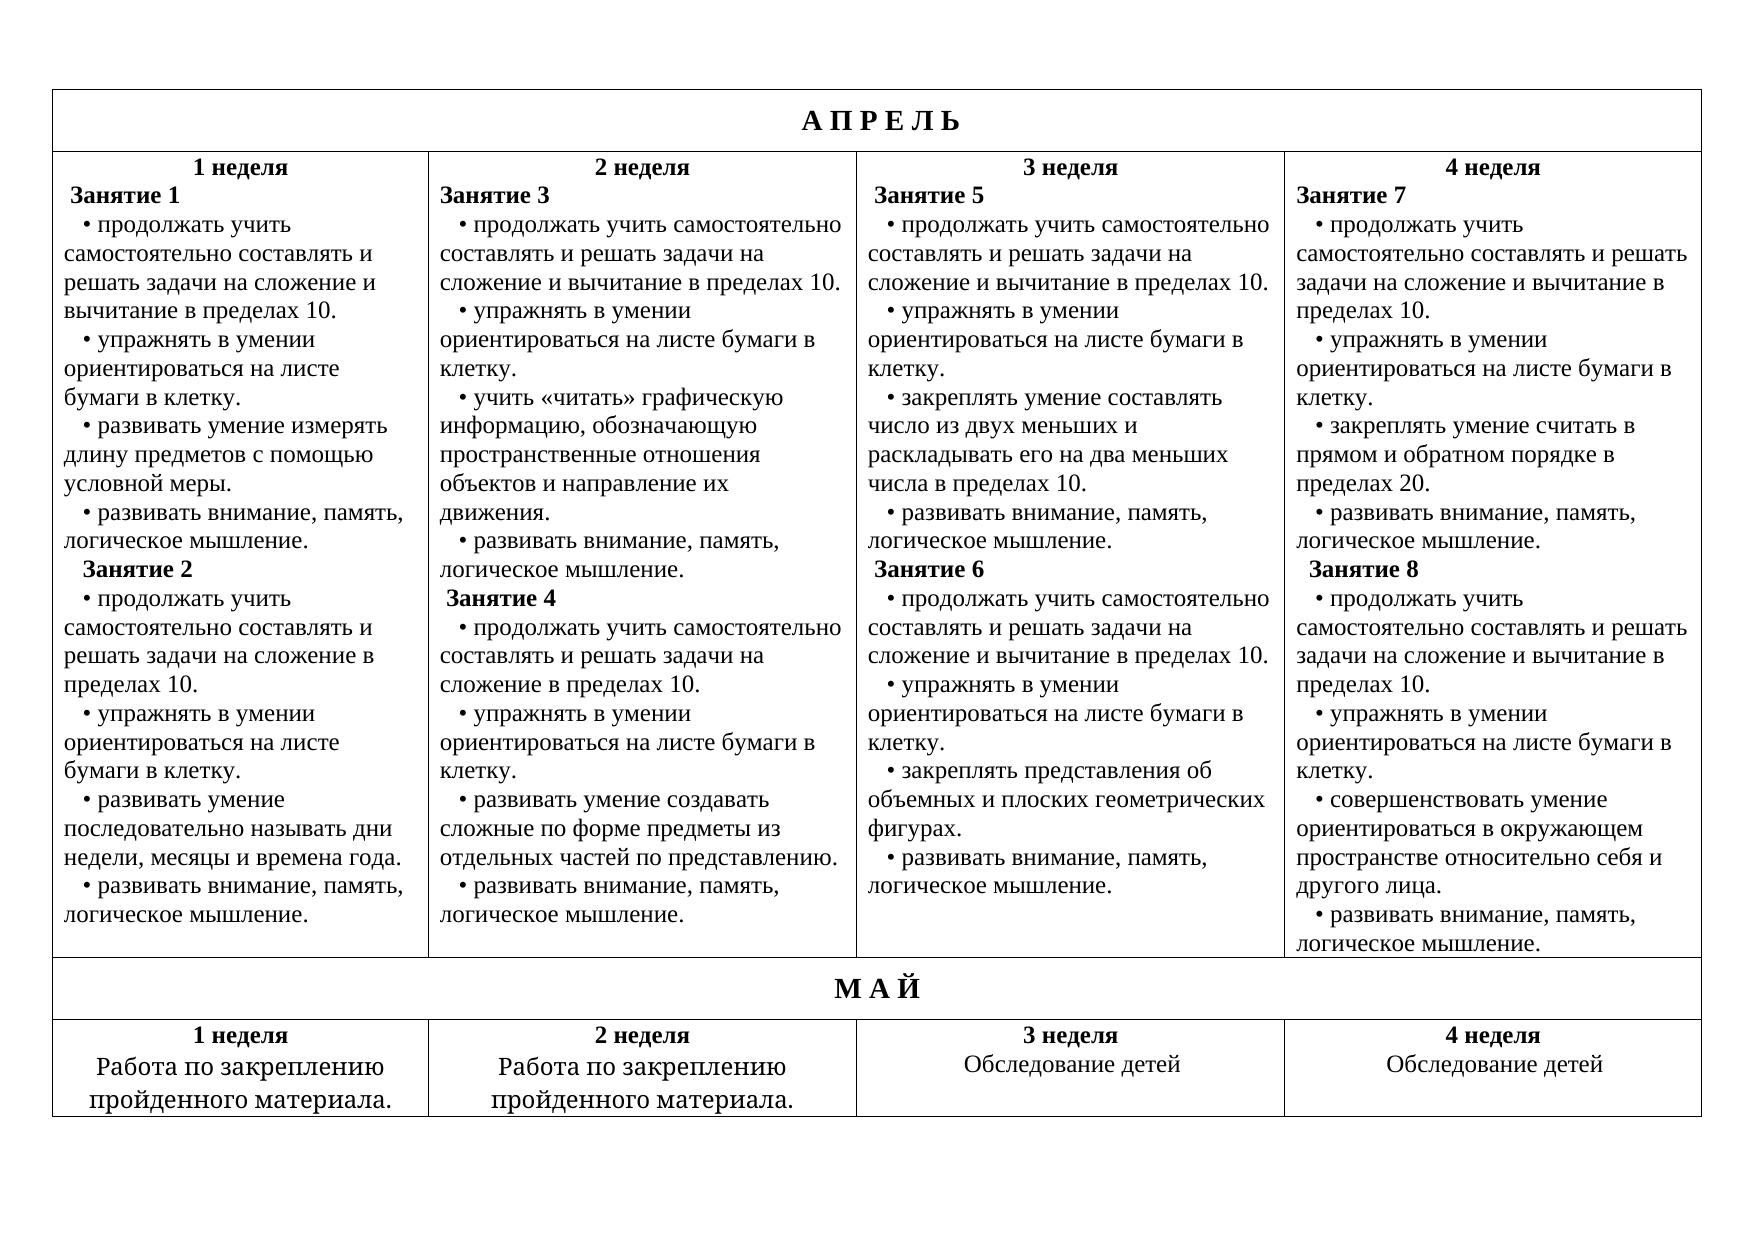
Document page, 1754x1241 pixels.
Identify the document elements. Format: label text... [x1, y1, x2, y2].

table_cell А П Р Е Л Ь [53, 90, 1701, 151]
table_cell 4 неделя Обследование детей [1285, 1020, 1701, 1116]
table_cell 2 неделя Занятие 3 • продолжать учить самостоятельно составлять и решать задачи на сложение и вычитание в пределах 10. • упражнять в умении ориентироваться на листе бумаги в клетку. • учить «читать» графическую информацию, обозначающую пространственные отношения объектов и направление их движения. • развивать внимание, память, логическое мышление. Занятие 4 • продолжать учить самостоятельно составлять и решать задачи на сложение в пределах 10. • упражнять в умении ориентироваться на листе бумаги в клетку. • развивать умение создавать сложные по форме предметы из отдельных частей по представлению. • развивать внимание, память, логическое мышление. [429, 152, 856, 957]
table_cell М А Й [53, 958, 1701, 1019]
table_cell 4 неделя Занятие 7 • продолжать учить самостоятельно составлять и решать задачи на сложение и вычитание в пределах 10. • упражнять в умении ориентироваться на листе бумаги в клетку. • закреплять умение считать в прямом и обратном порядке в пределах 20. • развивать внимание, память, логическое мышление. Занятие 8 • продолжать учить самостоятельно составлять и решать задачи на сложение и вычитание в пределах 10. • упражнять в умении ориентироваться на листе бумаги в клетку. • совершенствовать умение ориентироваться в окружающем пространстве относительно себя и другого лица. • развивать внимание, память, логическое мышление. [1285, 152, 1701, 957]
table_cell 2 неделя Работа по закреплению пройденного материала. [429, 1020, 856, 1116]
table_cell 1 неделя Занятие 1 • продолжать учить самостоятельно составлять и решать задачи на сложение и вычитание в пределах 10. • упражнять в умении ориентироваться на листе бумаги в клетку. • развивать умение измерять длину предметов с помощью условной меры. • развивать внимание, память, логическое мышление. Занятие 2 • продолжать учить самостоятельно составлять и решать задачи на сложение в пределах 10. • упражнять в умении ориентироваться на листе бумаги в клетку. • развивать умение последовательно называть дни недели, месяцы и времена года. • развивать внимание, память, логическое мышление. [53, 152, 428, 957]
table_cell 1 неделя Работа по закреплению пройденного материала. [53, 1020, 428, 1116]
table_cell 3 неделя Обследование детей [857, 1020, 1284, 1116]
table_cell 3 неделя Занятие 5 • продолжать учить самостоятельно составлять и решать задачи на сложение и вычитание в пределах 10. • упражнять в умении ориентироваться на листе бумаги в клетку. • закреплять умение составлять число из двух меньших и раскладывать его на два меньших числа в пределах 10. • развивать внимание, память, логическое мышление. Занятие 6 • продолжать учить самостоятельно составлять и решать задачи на сложение и вычитание в пределах 10. • упражнять в умении ориентироваться на листе бумаги в клетку. • закреплять представления об объемных и плоских геометрических фигурах. • развивать внимание, память, логическое мышление. [857, 152, 1284, 957]
